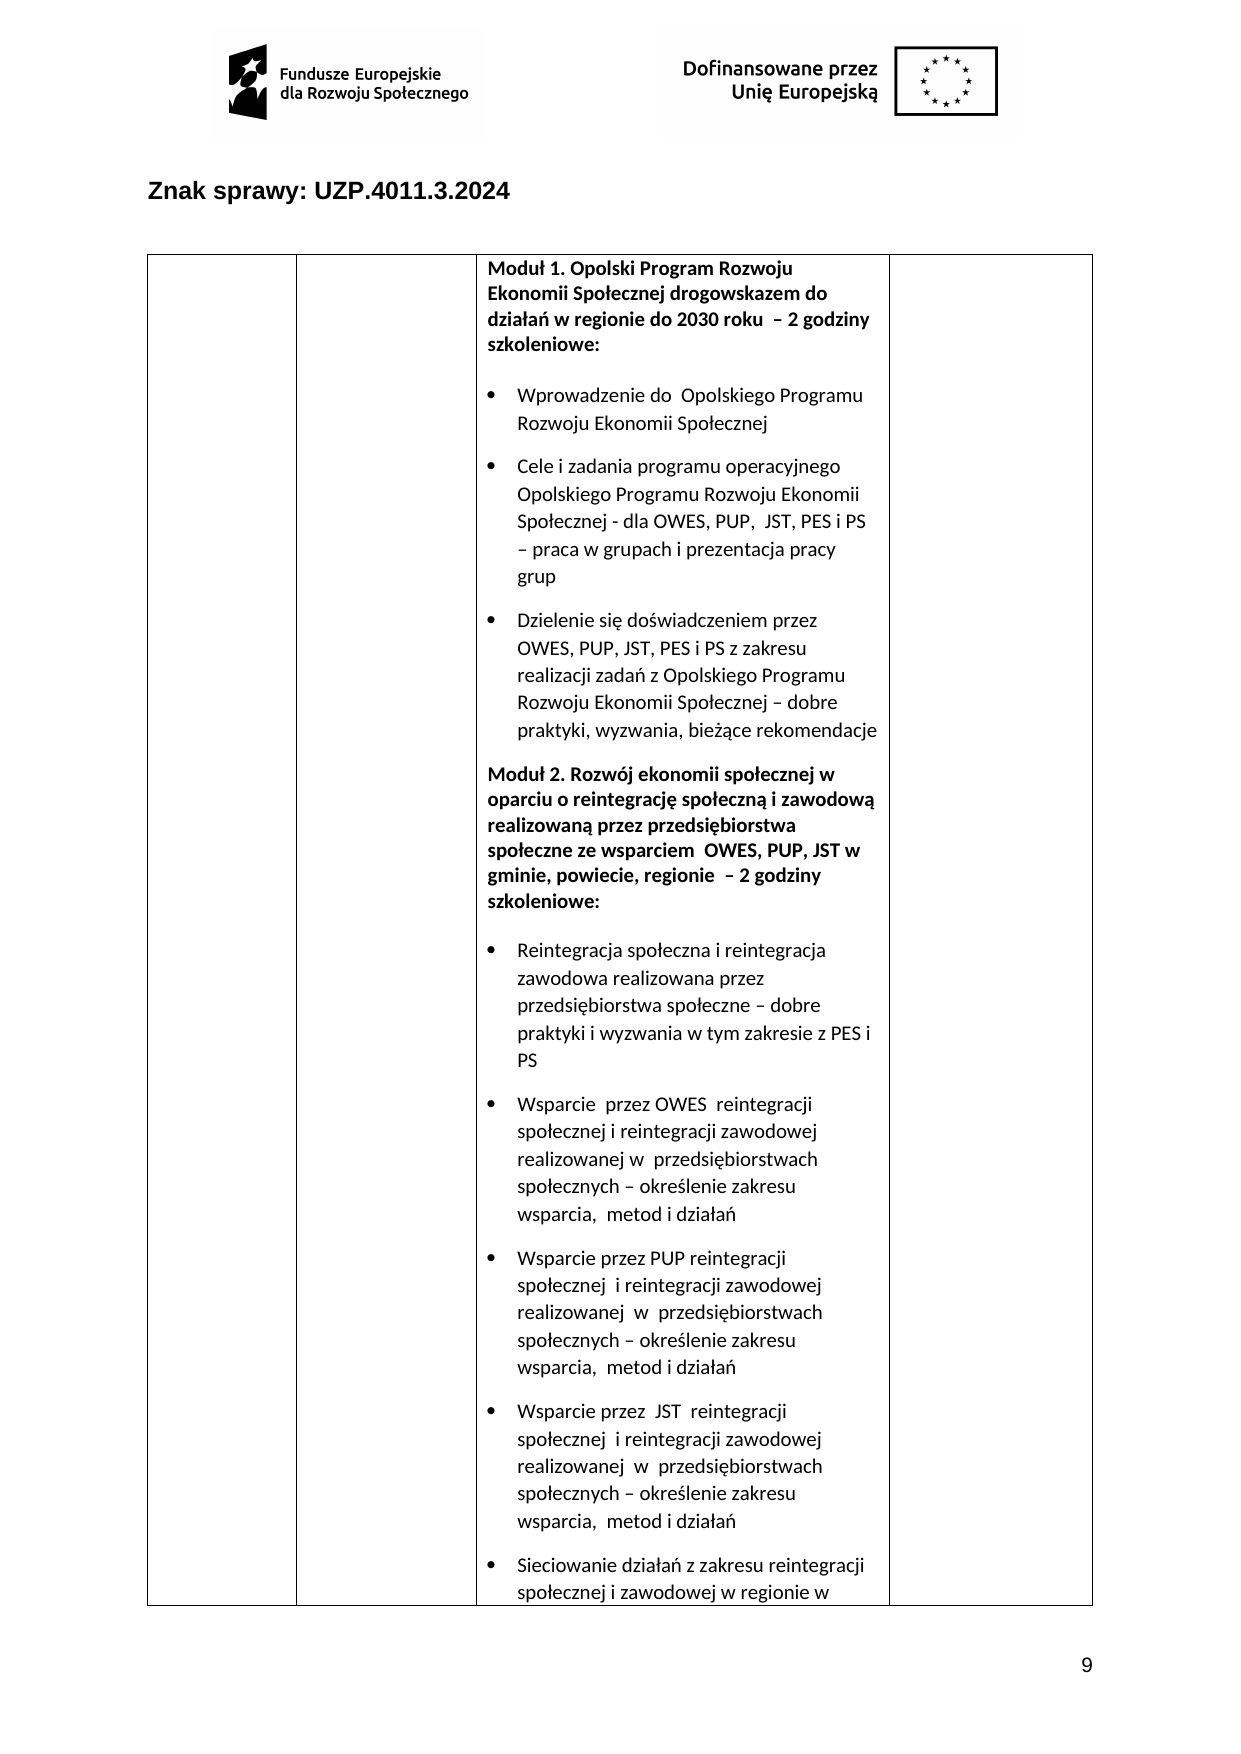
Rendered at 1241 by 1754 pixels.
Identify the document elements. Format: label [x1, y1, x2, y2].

table_cell [477, 255, 889, 1605]
picture [210, 26, 487, 139]
table_cell [890, 255, 1092, 1605]
picture [661, 23, 1021, 139]
table_cell [148, 255, 296, 1605]
table_cell [297, 255, 476, 1605]
